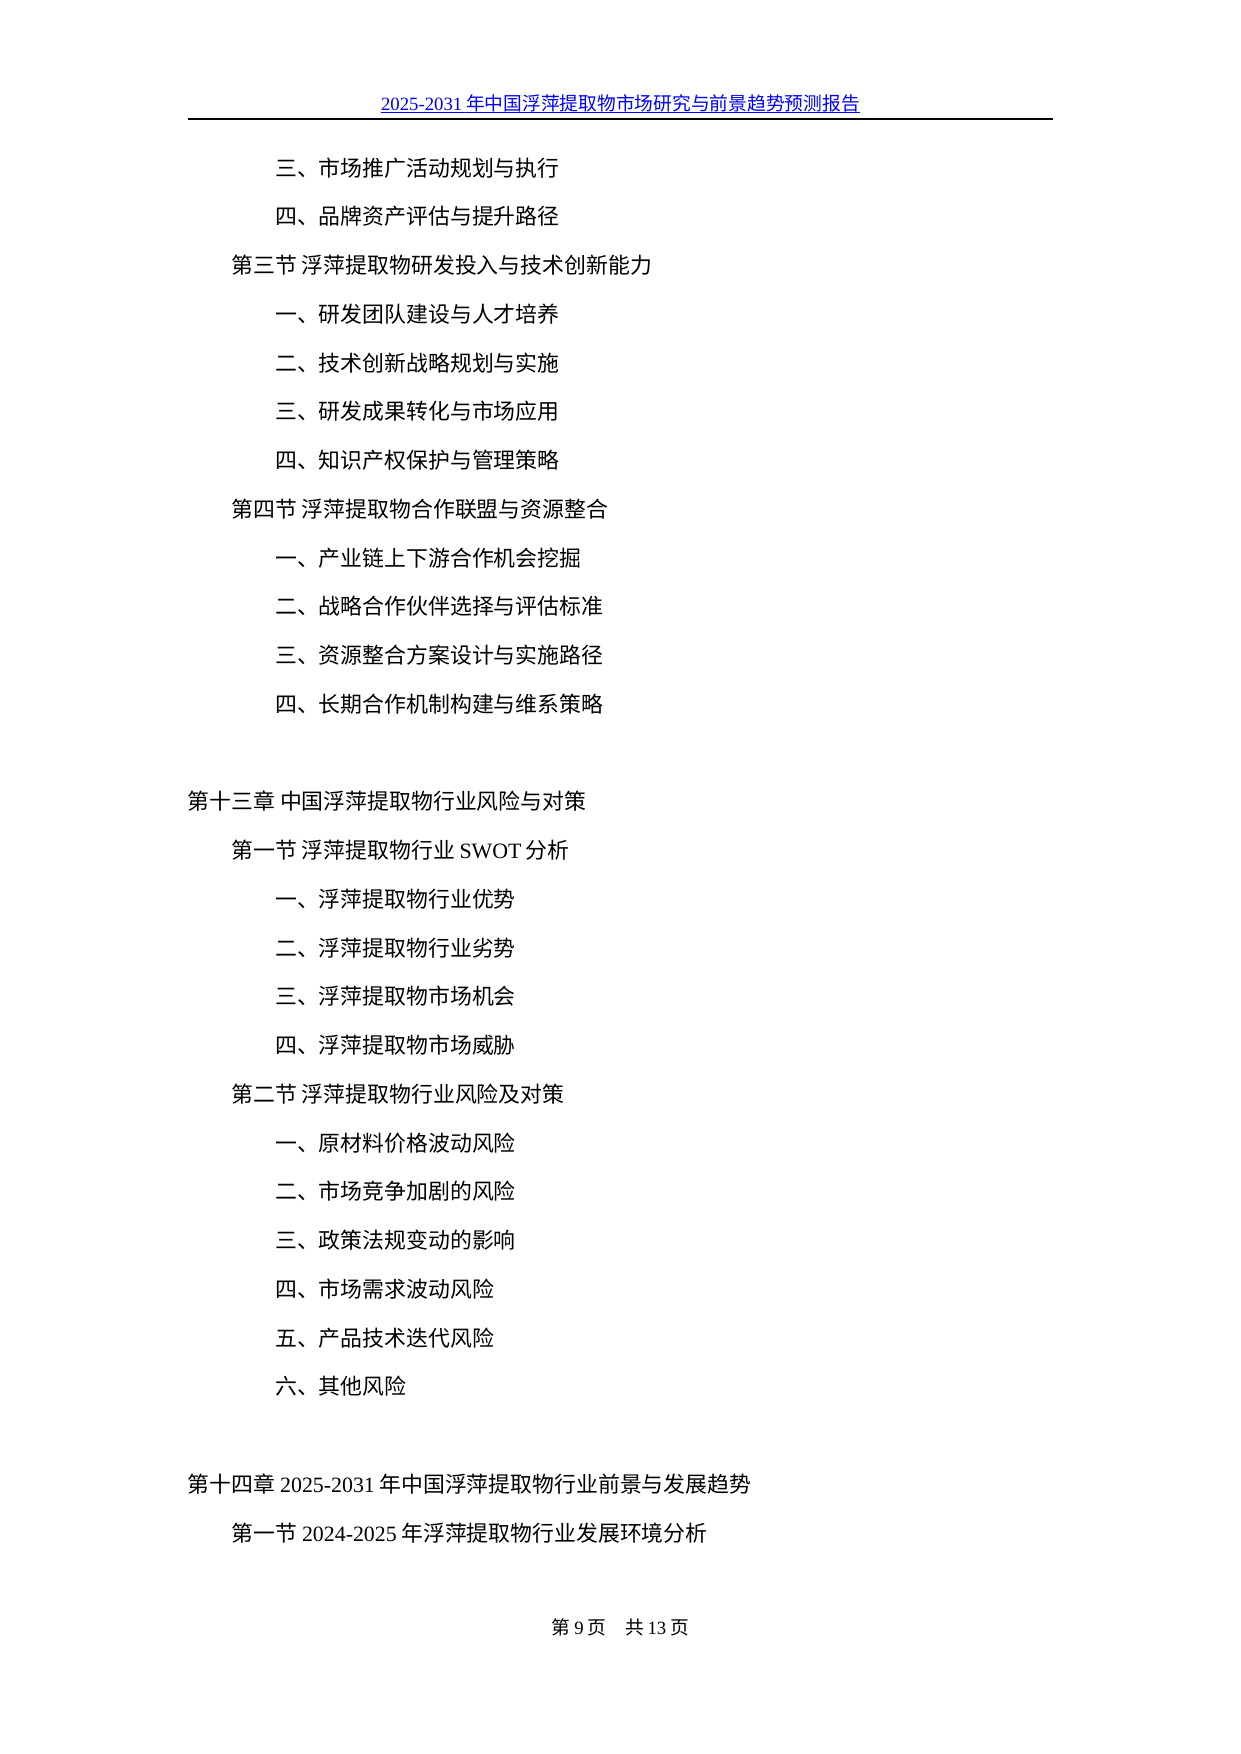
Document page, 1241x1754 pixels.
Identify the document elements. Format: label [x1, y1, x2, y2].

text [187, 150, 1053, 1548]
